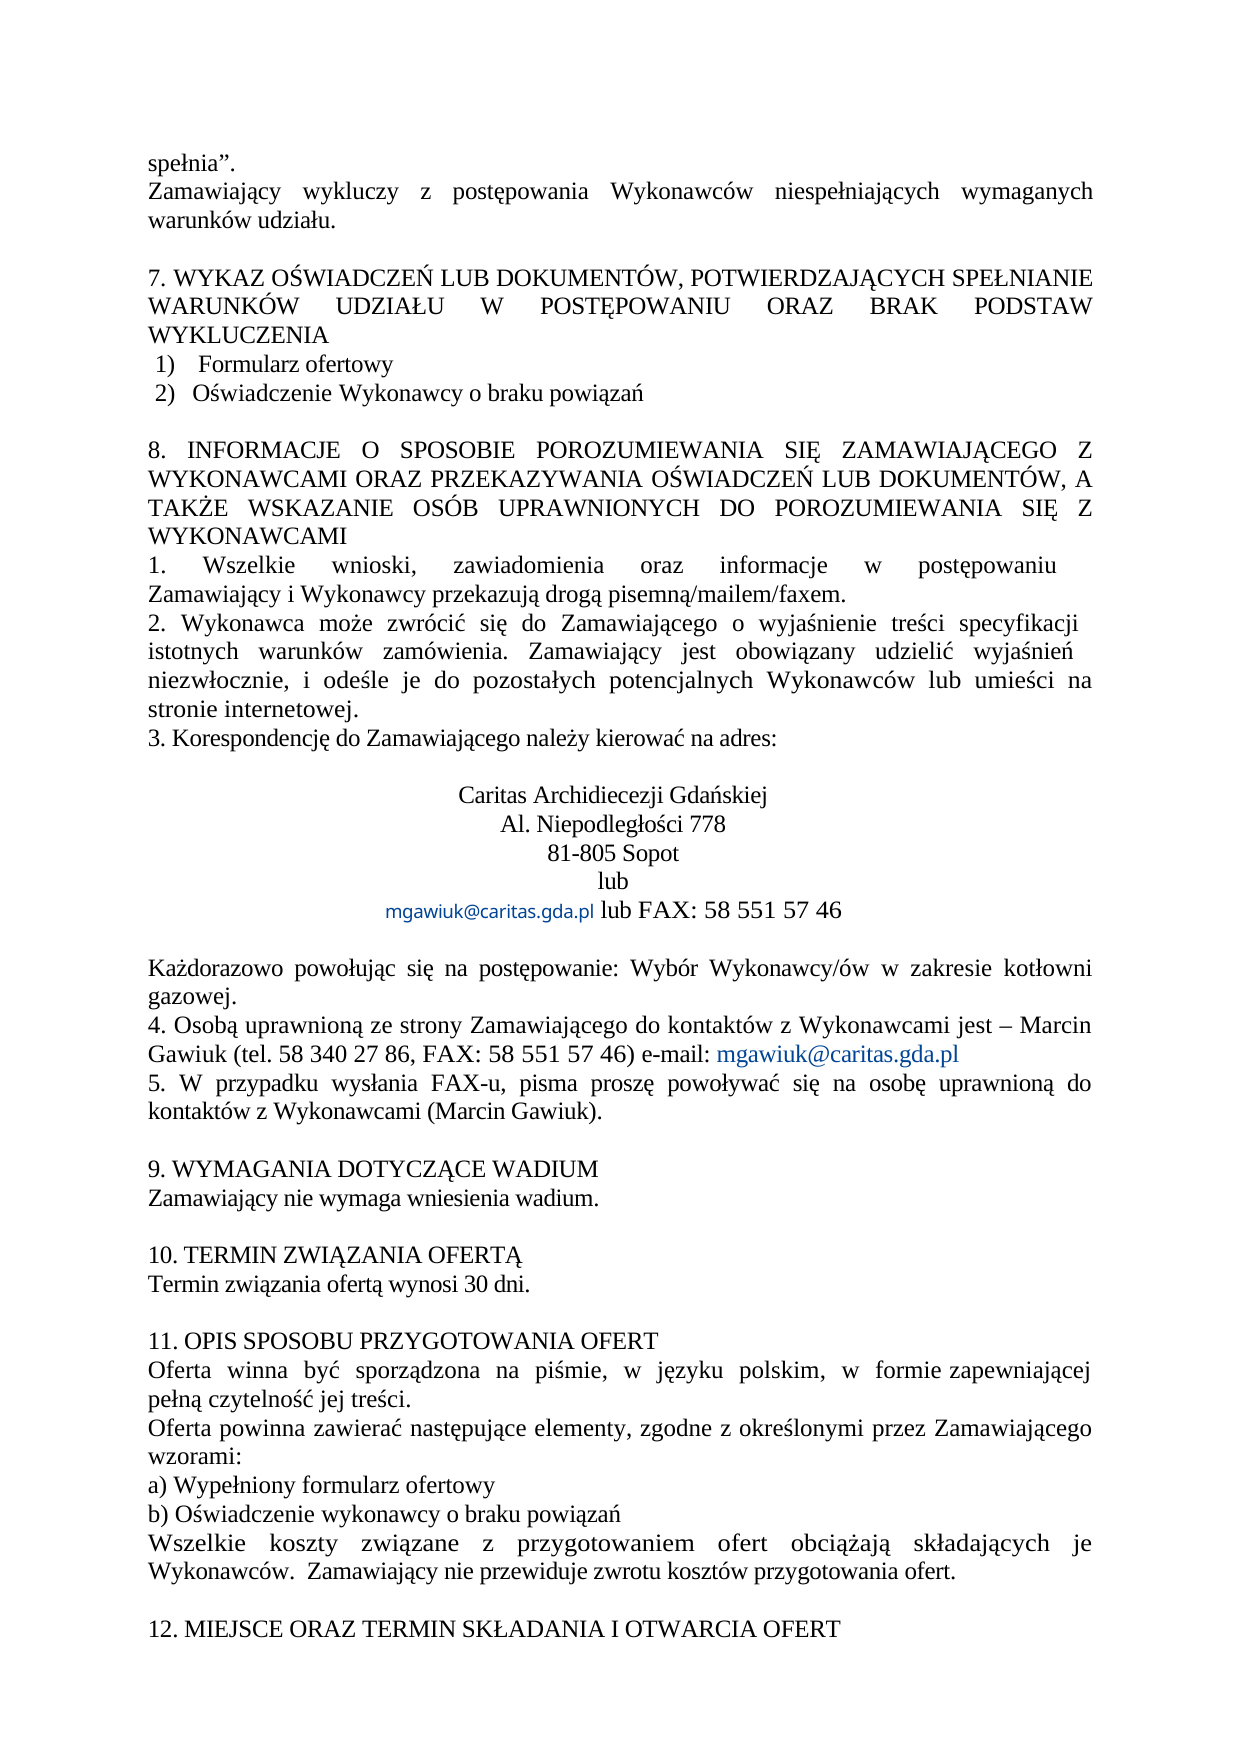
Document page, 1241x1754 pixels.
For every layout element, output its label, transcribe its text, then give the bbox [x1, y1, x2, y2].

text Oferta winna być sporządzona na piśmie, w języku polskim, w formie zapewniającej pełną czytelność jej treści. [148, 1355, 1093, 1413]
text 10. TERMIN ZWIĄZANIA OFERTĄ [148, 1240, 1093, 1269]
text mgawiuk@caritas.gda.pl lub FAX: 58 551 57 46 [148, 895, 1079, 924]
text 5. W przypadku wysłania FAX-u, pisma proszę powoływać się na osobę uprawnioną do kontaktów z Wykonawcami (Marcin Gawiuk). [148, 1068, 1093, 1125]
text a) Wypełniony formularz ofertowy [148, 1470, 1093, 1499]
text 7. WYKAZ OŚWIADCZEŃ LUB DOKUMENTÓW, POTWIERDZAJĄCYCH SPEŁNIANIE WARUNKÓW UDZIAŁU W POSTĘPOWANIU ORAZ BRAK PODSTAW WYKLUCZENIA [148, 263, 1093, 349]
text Wszelkie koszty związane z przygotowaniem ofert obciążają składających je Wykonawców. Zamawiający nie przewiduje zwrotu kosztów przygotowania ofert. [148, 1528, 1093, 1585]
text Caritas Archidiecezji Gdańskiej [148, 751, 1079, 809]
list Oświadczenie Wykonawcy o braku powiązań [154, 378, 1093, 406]
list Formularz ofertowy [154, 349, 1093, 378]
text Oferta powinna zawierać następujące elementy, zgodne z określonymi przez Zamawiającego wzorami: [148, 1413, 1093, 1470]
text 8. INFORMACJE O SPOSOBIE POROZUMIEWANIA SIĘ ZAMAWIAJĄCEGO Z WYKONAWCAMI ORAZ PRZEKAZYWANIA OŚWIADCZEŃ LUB DOKUMENTÓW, A TAKŻE WSKAZANIE OSÓB UPRAWNIONYCH DO POROZUMIEWANIA SIĘ Z WYKONAWCAMI [148, 435, 1093, 550]
text 4. Osobą uprawnioną ze strony Zamawiającego do kontaktów z Wykonawcami jest – Marcin Gawiuk (tel. 58 340 27 86, FAX: 58 551 57 46) e-mail: mgawiuk@caritas.gda.pl [148, 1010, 1093, 1068]
text 11. OPIS SPOSOBU PRZYGOTOWANIA OFERT [148, 1326, 1093, 1355]
text 12. MIEJSCE ORAZ TERMIN SKŁADANIA I OTWARCIA OFERT [148, 1614, 1093, 1643]
text Zamawiający nie wymaga wniesienia wadium. [148, 1183, 1093, 1211]
text 81-805 Sopot [148, 838, 1079, 866]
text 2. Wykonawca może zwrócić się do Zamawiającego o wyjaśnienie treści specyfikacji istotnych warunków zamówienia. Zamawiający jest obowiązany udzielić wyjaśnień niezwłocznie, i odeśle je do pozostałych potencjalnych Wykonawców lub umieści na stronie internetowej. [148, 608, 1093, 723]
text Każdorazowo powołując się na postępowanie: Wybór Wykonawcy/ów w zakresie kotłowni gazowej. [148, 953, 1093, 1010]
text 3. Korespondencję do Zamawiającego należy kierować na adres: [148, 723, 1093, 751]
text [148, 148, 1093, 176]
text Termin związania ofertą wynosi 30 dni. [148, 1269, 1093, 1298]
text lub [148, 866, 1079, 895]
text 1. Wszelkie wnioski, zawiadomienia oraz informacje w postępowaniu Zamawiający i Wykonawcy przekazują drogą pisemną/mailem/faxem. [148, 550, 1093, 608]
text b) Oświadczenie wykonawcy o braku powiązań [148, 1499, 1093, 1528]
text Al. Niepodległości 778 [148, 809, 1079, 838]
text 9. WYMAGANIA DOTYCZĄCE WADIUM [148, 1154, 1093, 1183]
text Zamawiający wykluczy z postępowania Wykonawców niespełniających wymaganych warunków udziału. [148, 176, 1093, 234]
